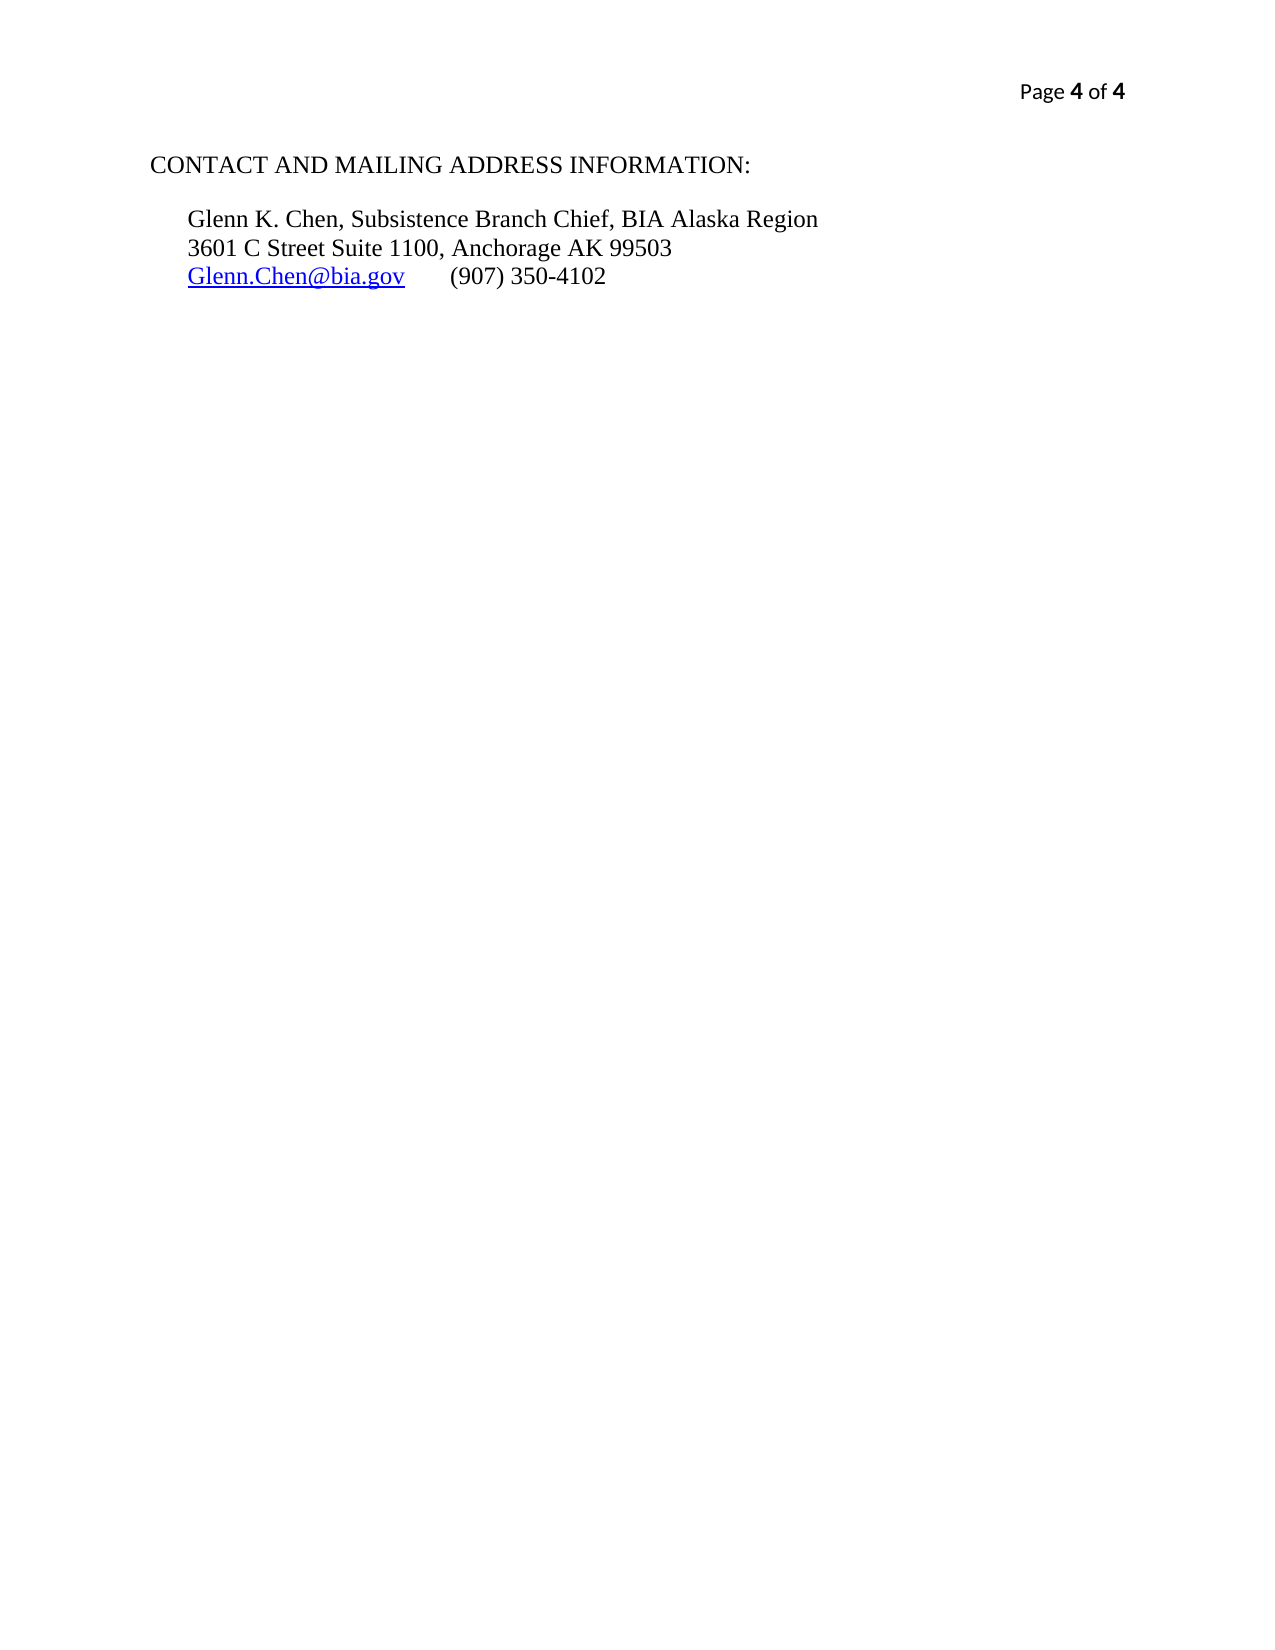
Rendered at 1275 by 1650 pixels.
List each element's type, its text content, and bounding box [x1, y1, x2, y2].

text 3601 C Street Suite 1100, Anchorage AK 99503 [187, 233, 1125, 261]
text Glenn K. Chen, Subsistence Branch Chief, BIA Alaska Region [187, 204, 1125, 233]
text Glenn.Chen@bia.gov (907) 350-4102 [187, 261, 1125, 290]
text CONTACT AND MAILING ADDRESS INFORMATION: [150, 150, 1125, 179]
